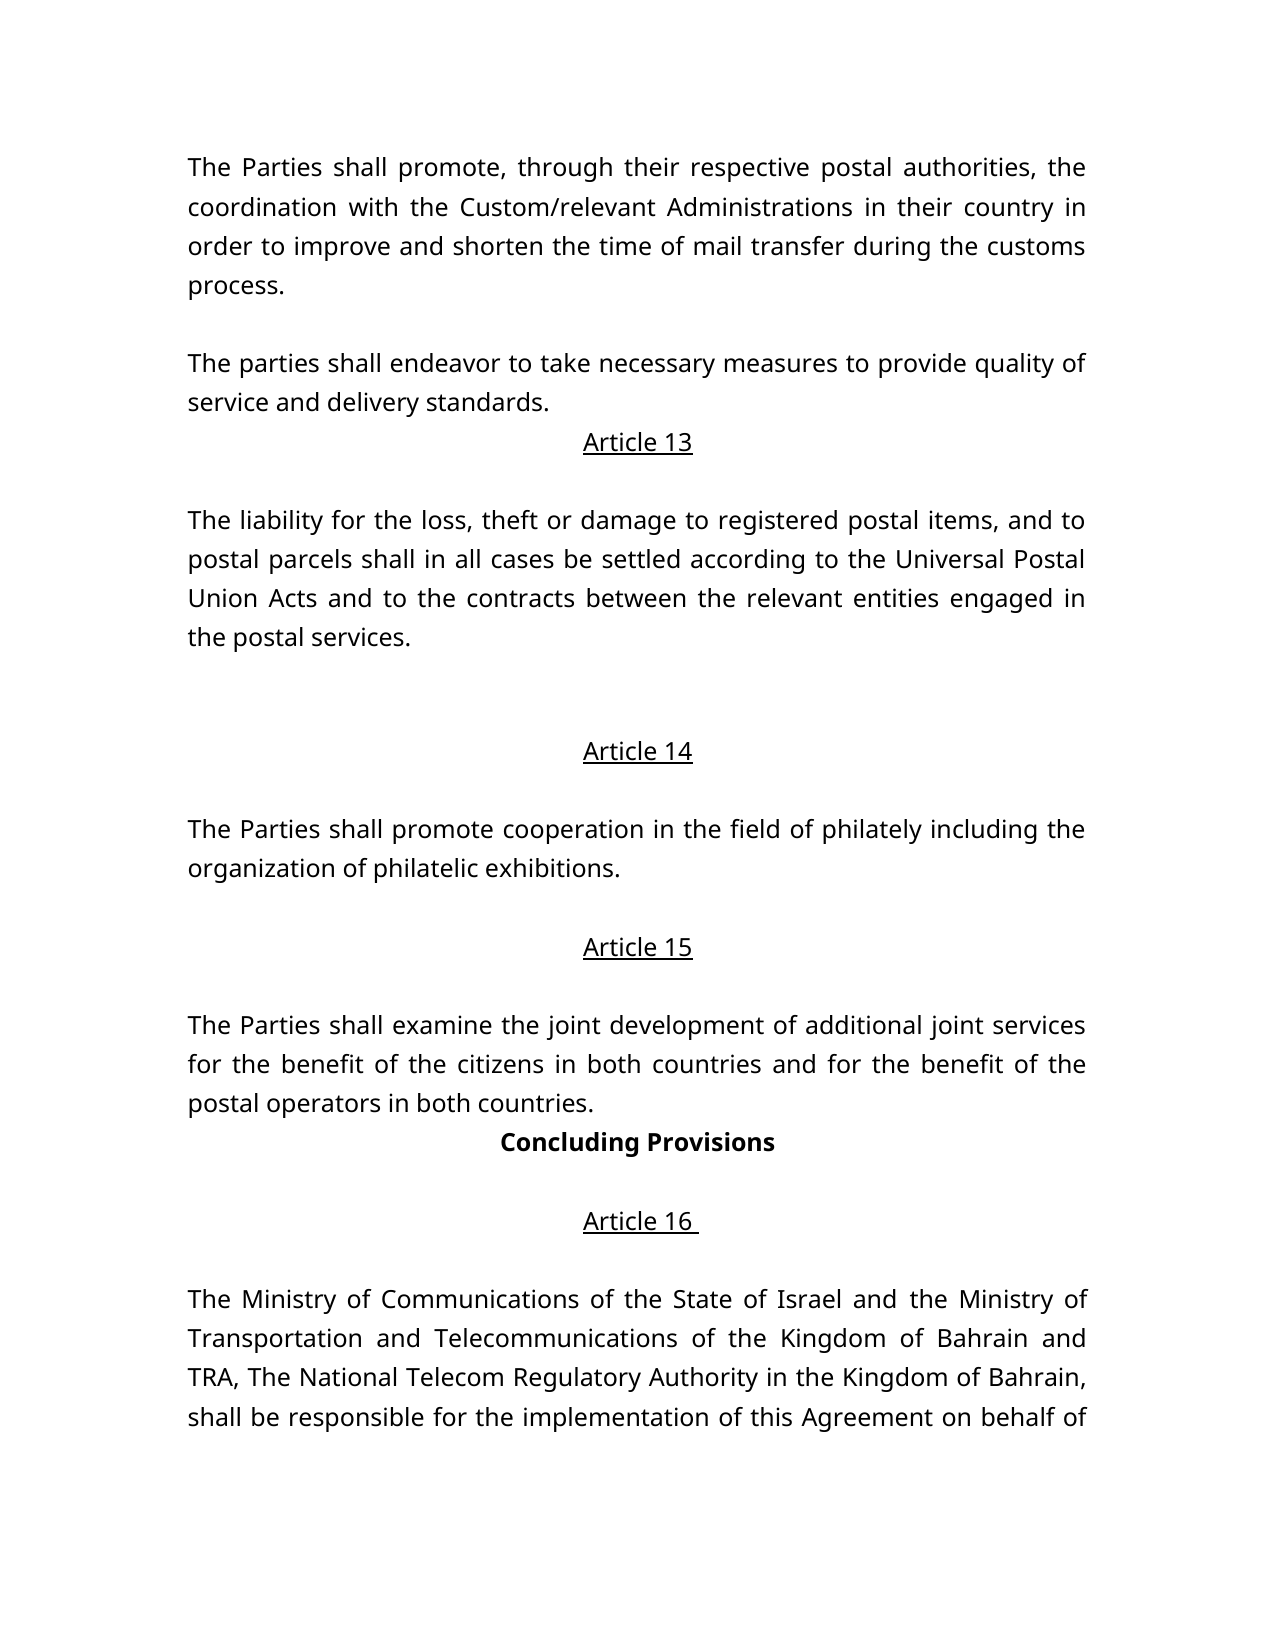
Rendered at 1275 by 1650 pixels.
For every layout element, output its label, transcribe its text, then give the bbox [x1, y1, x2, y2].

title Article 13 [187, 424, 1087, 458]
title The parties shall endeavor to take necessary measures to provide quality of service and delivery standards. [187, 346, 1087, 419]
title The liability for the loss, theft or damage to registered postal items, and to postal parcels shall in all cases be settled according to the Universal Postal Union Acts and to the contracts between the relevant entities engaged in the postal services. [187, 502, 1087, 654]
title The Parties shall promote, through their respective postal authorities, the coordination with the Custom/relevant Administrations in their country in order to improve and shorten the time of mail transfer during the customs process. [187, 150, 1087, 302]
title Concluding Provisions [187, 1125, 1087, 1159]
title Article 15 [187, 929, 1087, 963]
title Article 14 [187, 733, 1087, 767]
title The Parties shall examine the joint development of additional joint services for the benefit of the citizens in both countries and for the benefit of the postal operators in both countries. [187, 1007, 1087, 1120]
title Article 16 [187, 1203, 1087, 1237]
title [187, 1282, 1087, 1433]
title The Parties shall promote cooperation in the field of philately including the organization of philatelic exhibitions. [187, 812, 1087, 885]
